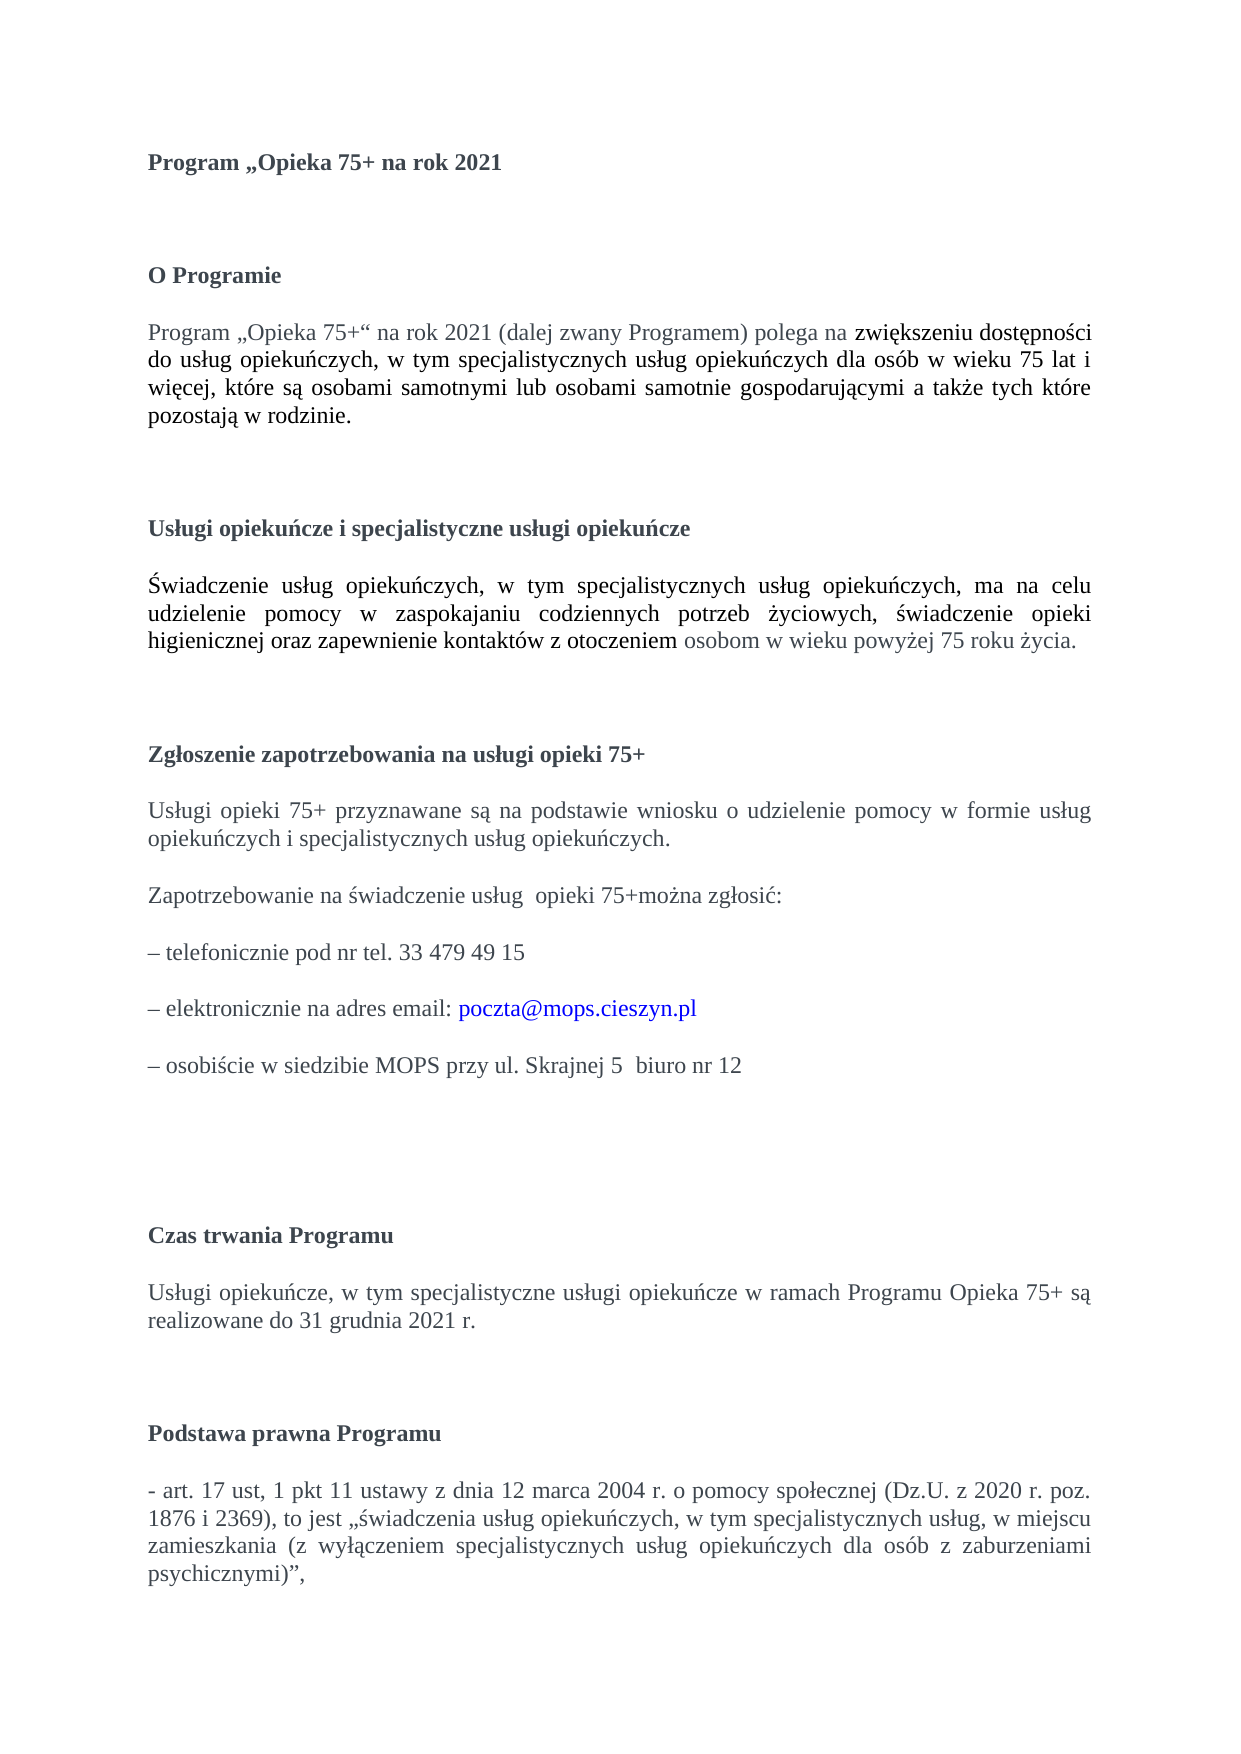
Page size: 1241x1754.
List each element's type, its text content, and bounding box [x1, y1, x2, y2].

text Program „Opieka 75+ na rok 2021 [148, 148, 1093, 175]
text Czas trwania Programu [148, 1222, 1093, 1249]
text Świadczenie usług opiekuńczych, w tym specjalistycznych usług opiekuńczych, ma na celu udzielenie pomocy w zaspokajaniu codziennych potrzeb życiowych, świadczenie opieki higienicznej oraz zapewnienie kontaktów z otoczeniem osobom w wieku powyżej 75 roku życia. [148, 571, 1093, 654]
text - art. 17 ust, 1 pkt 11 ustawy z dnia 12 marca 2004 r. o pomocy społecznej (Dz.U. z 2020 r. poz. 1876 i 2369), to jest „świadczenia usług opiekuńczych, w tym specjalistycznych usług, w miejscu zamieszkania (z wyłączeniem specjalistycznych usług opiekuńczych dla osób z zaburzeniami psychicznymi)”, [148, 1476, 1093, 1587]
text Program „Opieka 75+“ na rok 2021 (dalej zwany Programem) polega na zwiększeniu dostępności do usług opiekuńczych, w tym specjalistycznych usług opiekuńczych dla osób w wieku 75 lat i więcej, które są osobami samotnymi lub osobami samotnie gospodarującymi a także tych które pozostają w rodzinie. [148, 318, 1093, 428]
text – telefonicznie pod nr tel. 33 479 49 15 [148, 938, 1093, 965]
text O Programie [148, 261, 1093, 289]
text Usługi opiekuńcze, w tym specjalistyczne usługi opiekuńcze w ramach Programu Opieka 75+ są realizowane do 31 grudnia 2021 r. [148, 1278, 1093, 1333]
text Usługi opieki 75+ przyznawane są na podstawie wniosku o udzielenie pomocy w formie usług opiekuńczych i specjalistycznych usług opiekuńczych. [148, 797, 1093, 852]
text Zgłoszenie zapotrzebowania na usługi opieki 75+ [148, 740, 1093, 767]
text – elektronicznie na adres email: poczta@mops.cieszyn.pl [148, 994, 1093, 1022]
text Usługi opiekuńcze i specjalistyczne usługi opiekuńcze [148, 514, 1093, 542]
text – osobiście w siedzibie MOPS przy ul. Skrajnej 5 biuro nr 12 [148, 1051, 1093, 1079]
text Zapotrzebowanie na świadczenie usług opieki 75+można zgłosić: [148, 881, 1093, 908]
text Podstawa prawna Programu [148, 1419, 1093, 1447]
